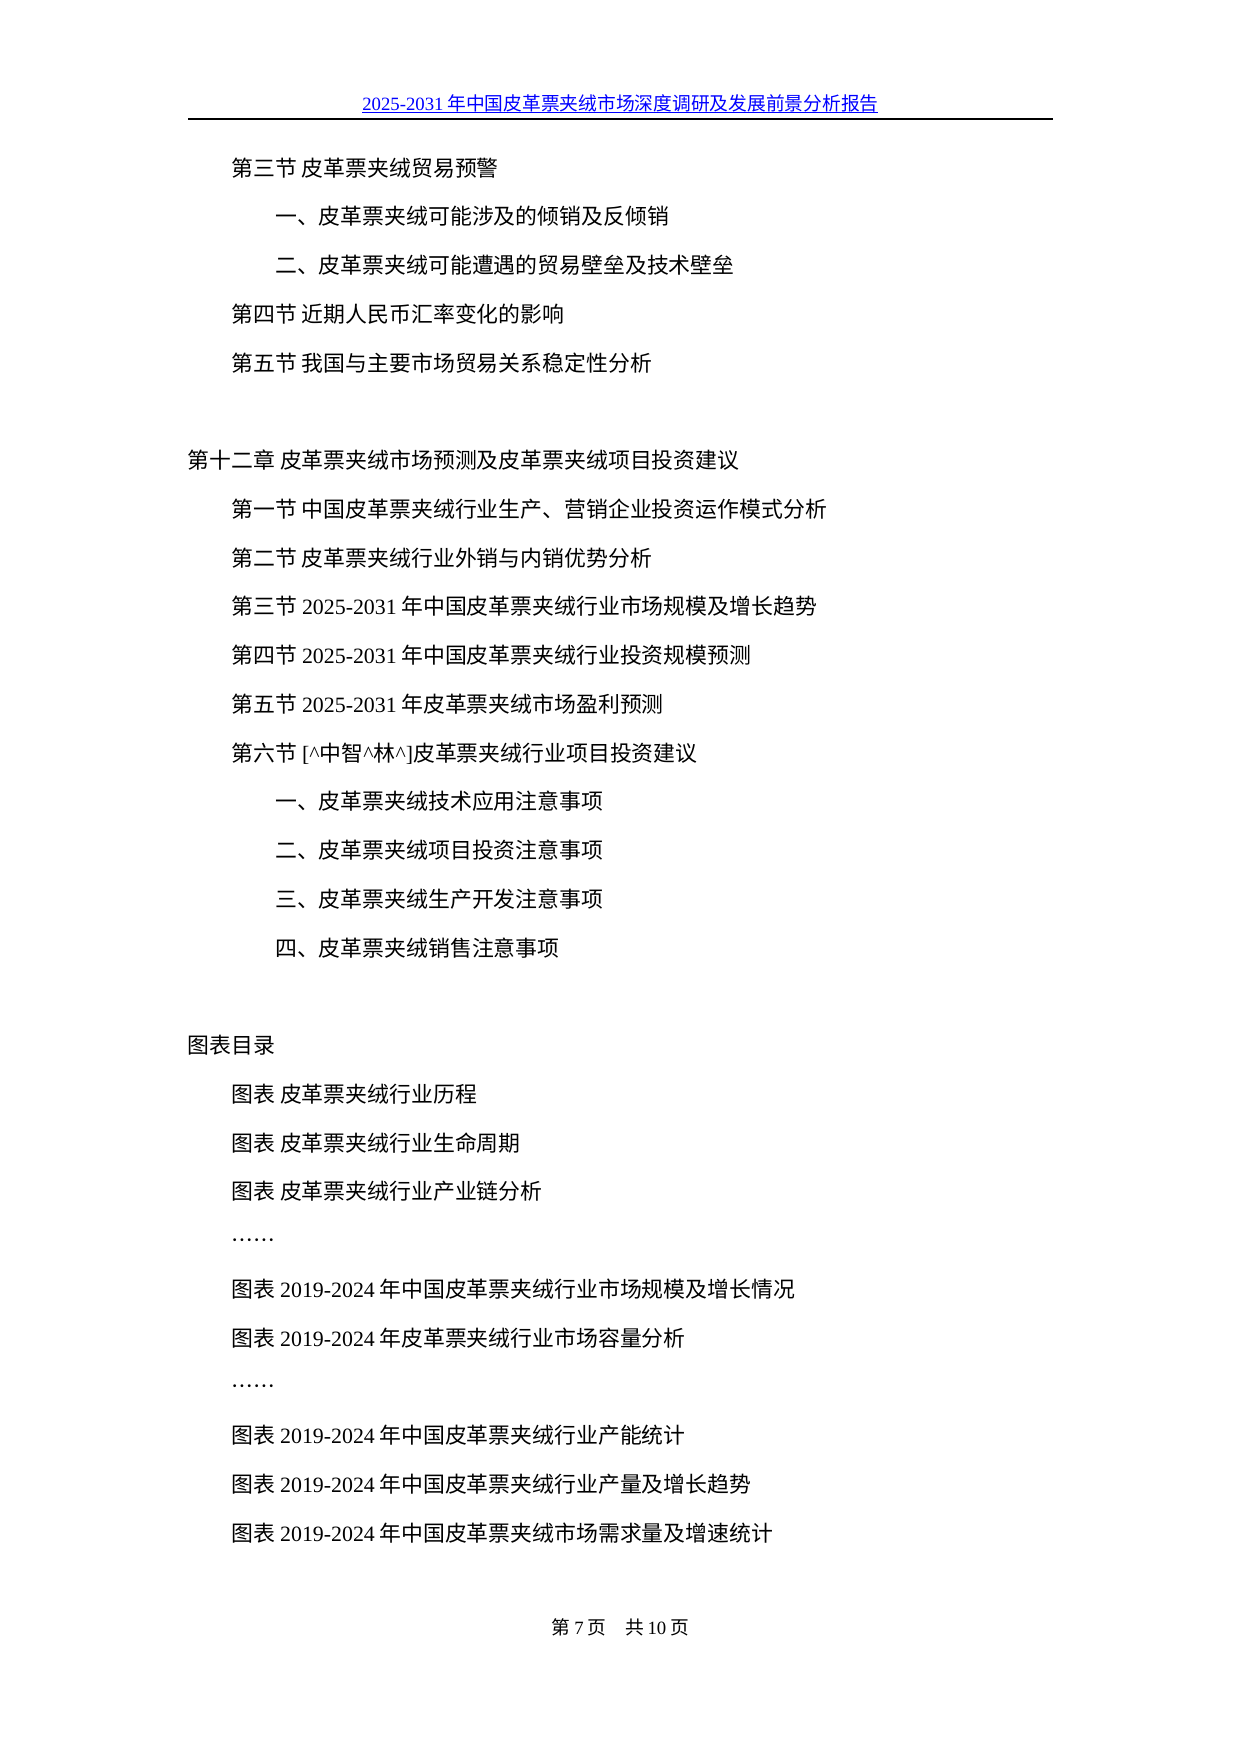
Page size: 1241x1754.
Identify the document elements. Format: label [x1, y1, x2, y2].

text [187, 150, 1053, 1548]
